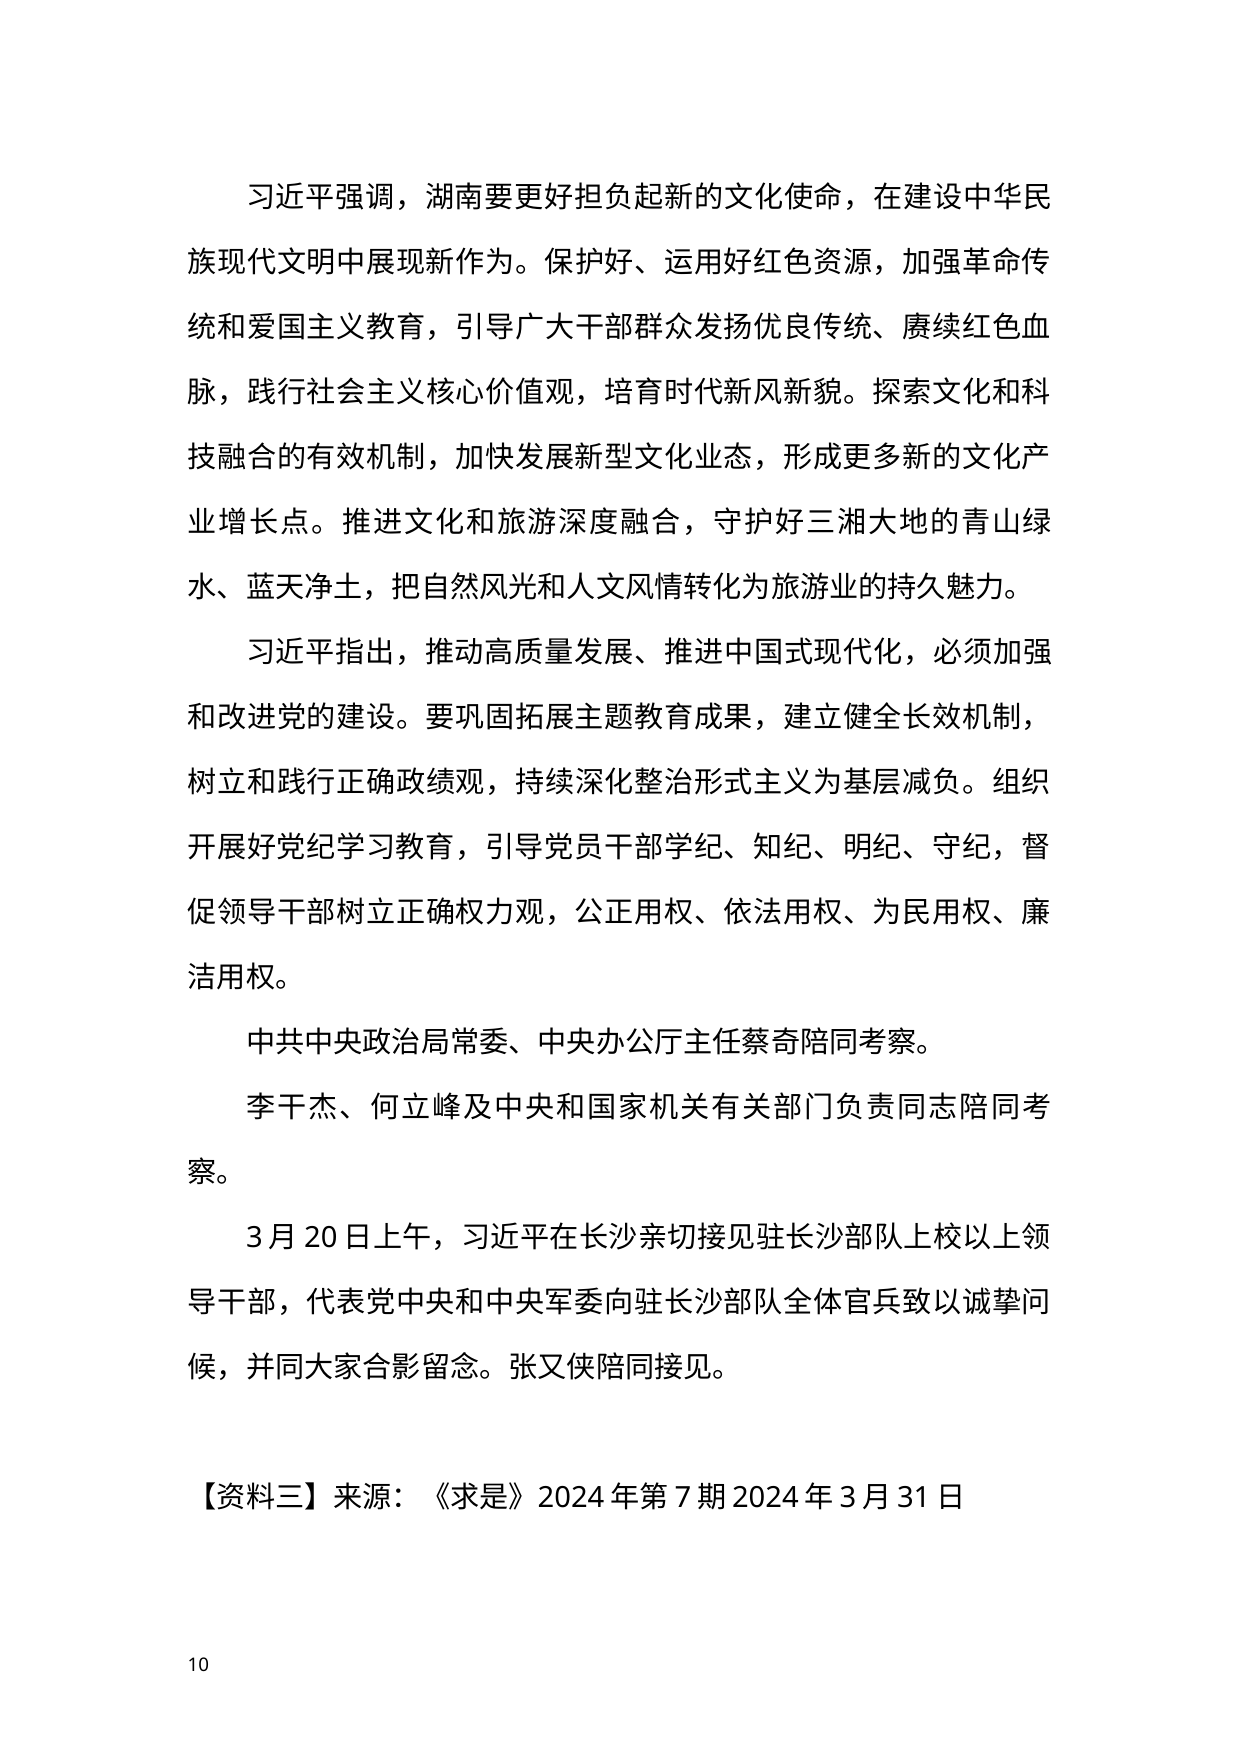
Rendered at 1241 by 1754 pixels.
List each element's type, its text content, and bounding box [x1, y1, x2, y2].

text 习近平强调，湖南要更好担负起新的文化使命，在建设中华民族现代文明中展现新作为。保护好、运用好红色资源，加强革命传统和爱国主义教育，引导广大干部群众发扬优良传统、赓续红色血脉，践行社会主义核心价值观，培育时代新风新貌。探索文化和科技融合的有效机制，加快发展新型文化业态，形成更多新的文化产业增长点。推进文化和旅游深度融合，守护好三湘大地的青山绿水、蓝天净土，把自然风光和人文风情转化为旅游业的持久魅力。 [187, 162, 1053, 617]
text 3月20日上午，习近平在长沙亲切接见驻长沙部队上校以上领导干部，代表党中央和中央军委向驻长沙部队全体官兵致以诚挚问候，并同大家合影留念。张又侠陪同接见。 [187, 1202, 1053, 1397]
text 李干杰、何立峰及中央和国家机关有关部门负责同志陪同考察。 [187, 1072, 1053, 1202]
text 习近平指出，推动高质量发展、推进中国式现代化，必须加强和改进党的建设。要巩固拓展主题教育成果，建立健全长效机制，树立和践行正确政绩观，持续深化整治形式主义为基层减负。组织开展好党纪学习教育，引导党员干部学纪、知纪、明纪、守纪，督促领导干部树立正确权力观，公正用权、依法用权、为民用权、廉洁用权。 [187, 617, 1053, 1007]
text 【资料三】来源：《求是》2024年第7期2024年3月31日 [187, 1462, 1053, 1527]
text 中共中央政治局常委、中央办公厅主任蔡奇陪同考察。 [187, 1007, 1053, 1072]
